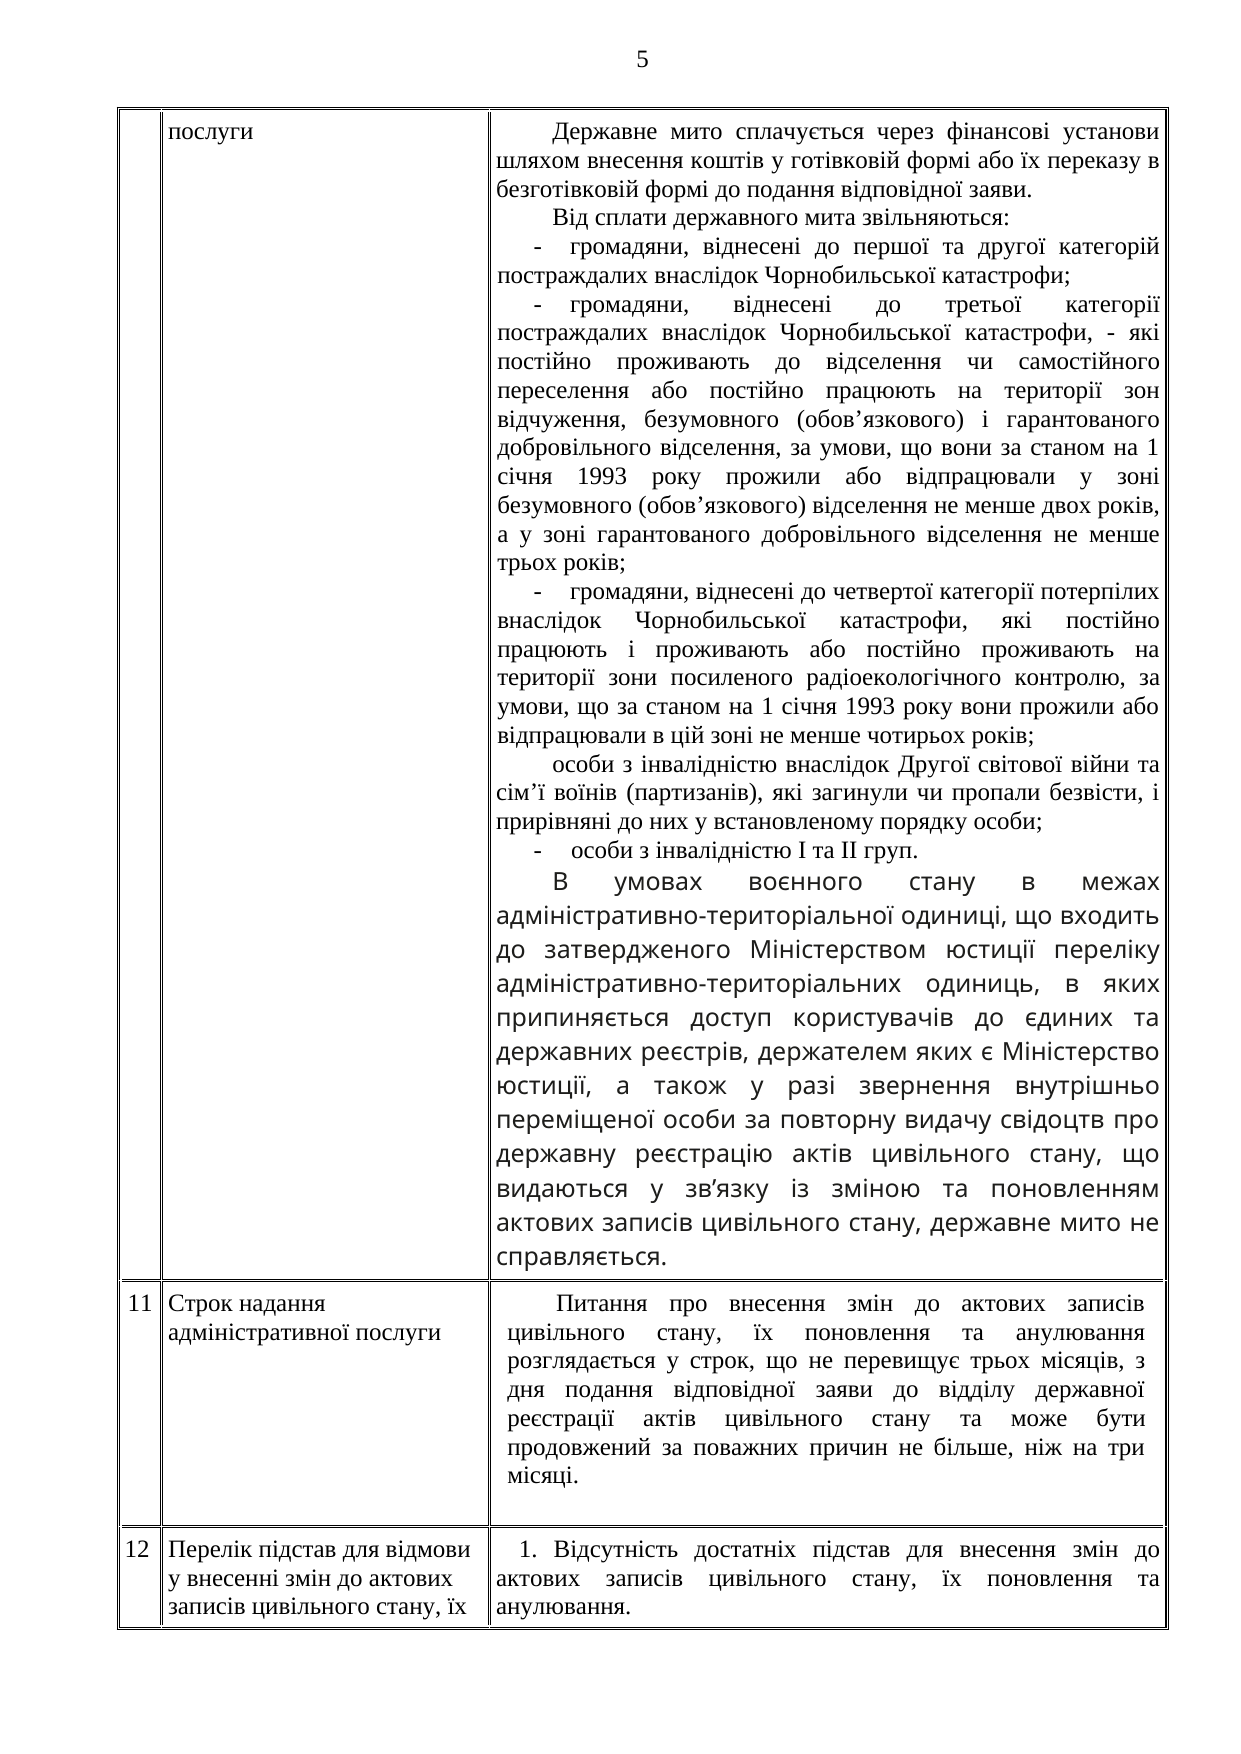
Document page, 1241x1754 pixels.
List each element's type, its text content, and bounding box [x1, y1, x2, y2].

table_cell 11 [118, 1279, 162, 1524]
table_cell Строк надання адміністративної послуги [163, 1282, 488, 1524]
table_cell 10 [120, 110, 162, 1279]
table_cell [490, 1525, 1166, 1626]
table_cell [490, 1279, 1167, 1524]
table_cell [490, 110, 1165, 1279]
table_cell 12 [120, 1525, 162, 1626]
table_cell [162, 1528, 489, 1626]
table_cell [162, 110, 489, 1279]
